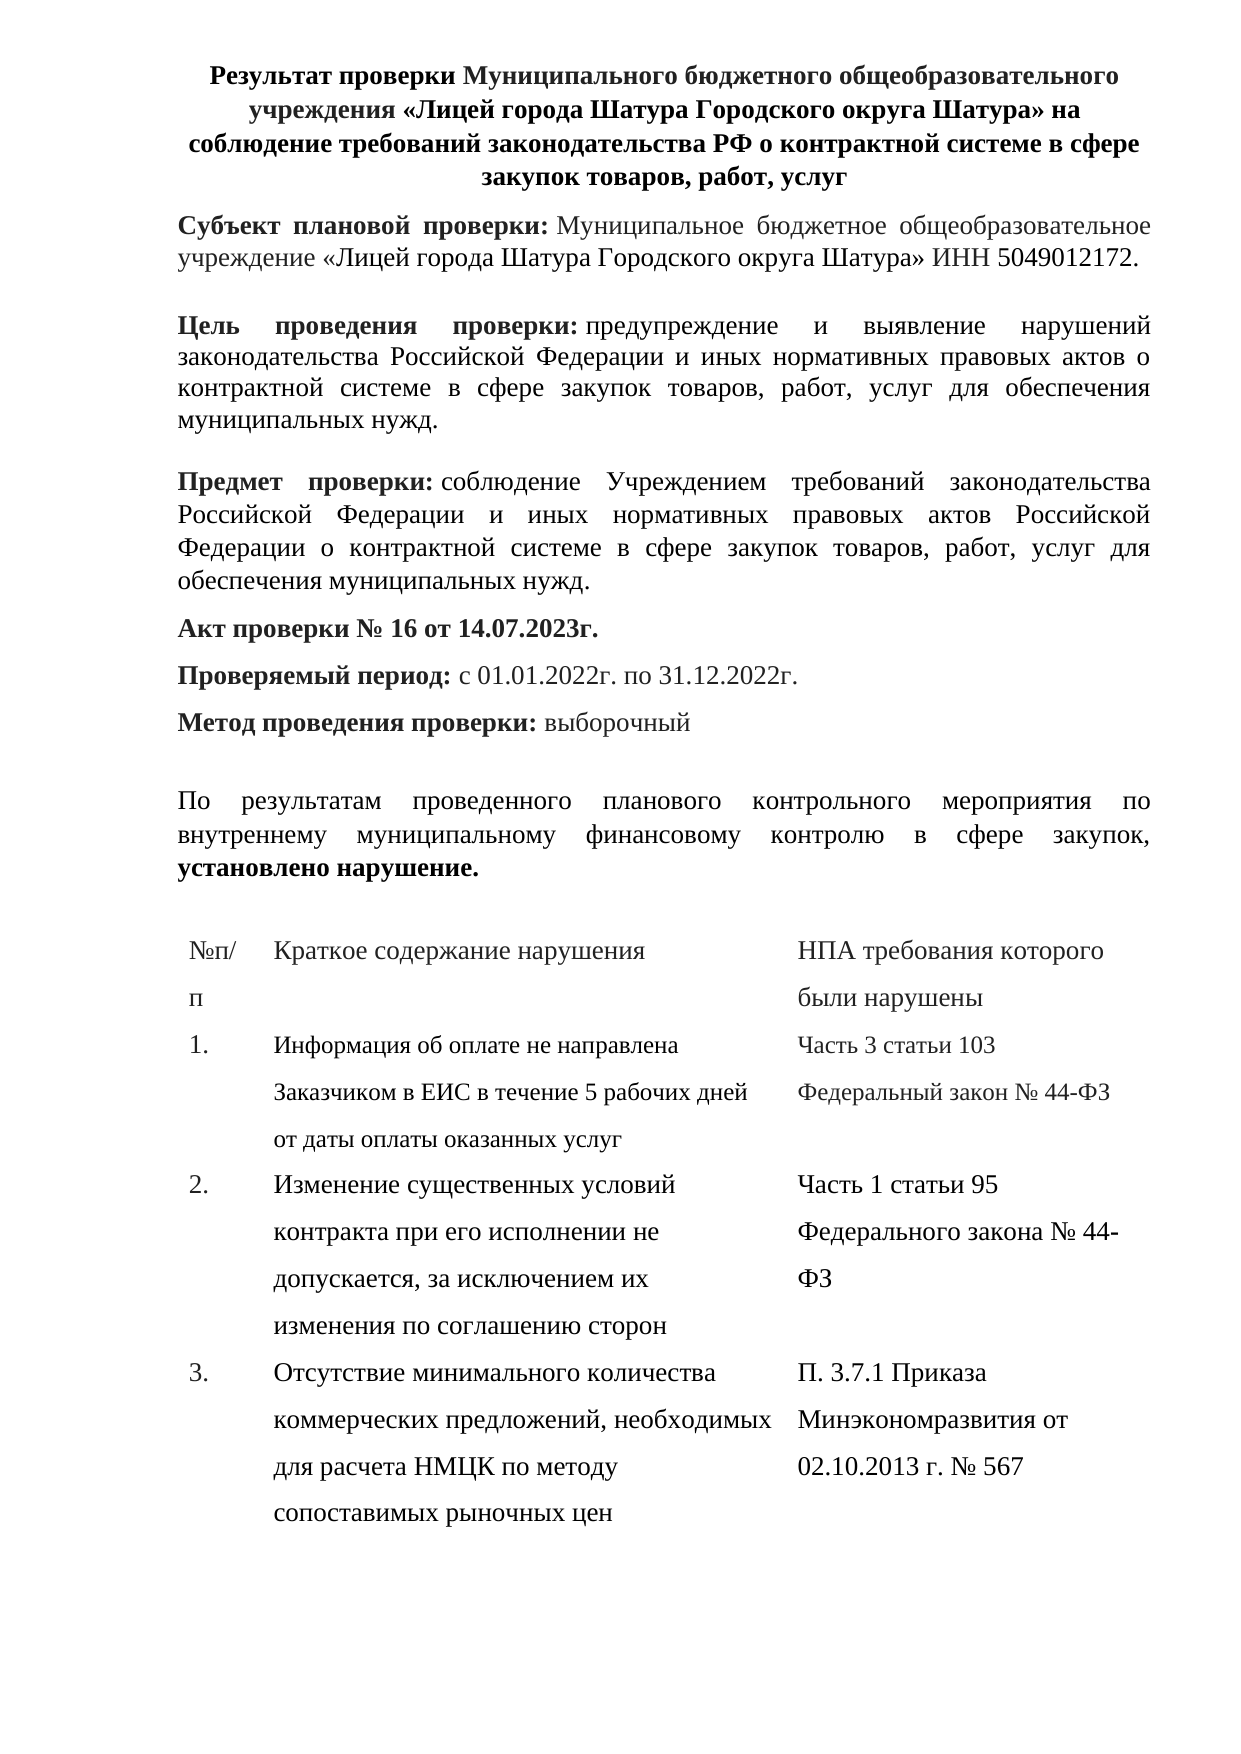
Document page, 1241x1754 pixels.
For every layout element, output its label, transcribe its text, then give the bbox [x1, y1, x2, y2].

table_header НПА требования которого были нарушены [786, 918, 1152, 1012]
text Результат проверки Муниципального бюджетного общеобразовательного учреждения «Лицей города Шатура Городского округа Шатура» на соблюдение требований законодательства РФ о контрактной системе в сфере закупок товаров, работ, услуг [177, 59, 1152, 191]
text Предмет проверки: соблюдение Учреждением требований законодательства Российской Федерации и иных нормативных правовых актов Российской Федерации о контрактной системе в сфере закупок товаров, работ, услуг для обеспечения муниципальных нужд. [177, 465, 1152, 595]
text Акт проверки № 16 от 14.07.2023г. [177, 597, 1152, 643]
table_cell Изменение существенных условий контракта при его исполнении не допускается, за исключением их изменения по соглашению сторон [262, 1153, 786, 1340]
table_header №п/п [177, 918, 262, 1012]
table_header Краткое содержание нарушения [262, 918, 786, 1012]
table_cell Отсутствие минимального количества коммерческих предложений, необходимых для расчета НМЦК по методу сопоставимых рыночных цен [262, 1340, 786, 1528]
text Проверяемый период: с 01.01.2022г. по 31.12.2022г. [177, 643, 1152, 690]
text Субъект плановой проверки: Муниципальное бюджетное общеобразовательное учреждение «Лицей города Шатура Городского округа Шатура» ИНН 5049012172. [177, 209, 1152, 274]
table_cell 3. [177, 1340, 262, 1528]
text Цель проведения проверки: предупреждение и выявление нарушений законодательства Российской Федерации и иных нормативных правовых актов о контрактной системе в сфере закупок товаров, работ, услуг для обеспечения муниципальных нужд. [177, 309, 1152, 434]
table_cell 2. [177, 1153, 262, 1340]
table_cell Информация об оплате не направлена Заказчиком в ЕИС в течение 5 рабочих дней от даты оплаты оказанных услуг [262, 1012, 786, 1153]
table_cell Часть 1 статьи 95 Федерального закона № 44-ФЗ [786, 1153, 1152, 1340]
text Метод проведения проверки: выборочный [177, 690, 1152, 737]
table_cell П. 3.7.1 Приказа Минэкономразвития от 02.10.2013 г. № 567 [786, 1340, 1152, 1528]
table_cell Часть 3 статьи 103 Федеральный закон № 44-ФЗ [786, 1012, 1152, 1153]
table_cell 1. [177, 1012, 262, 1153]
text По результатам проведенного планового контрольного мероприятия по внутреннему муниципальному финансовому контролю в сфере закупок, установлено нарушение. [177, 784, 1152, 882]
